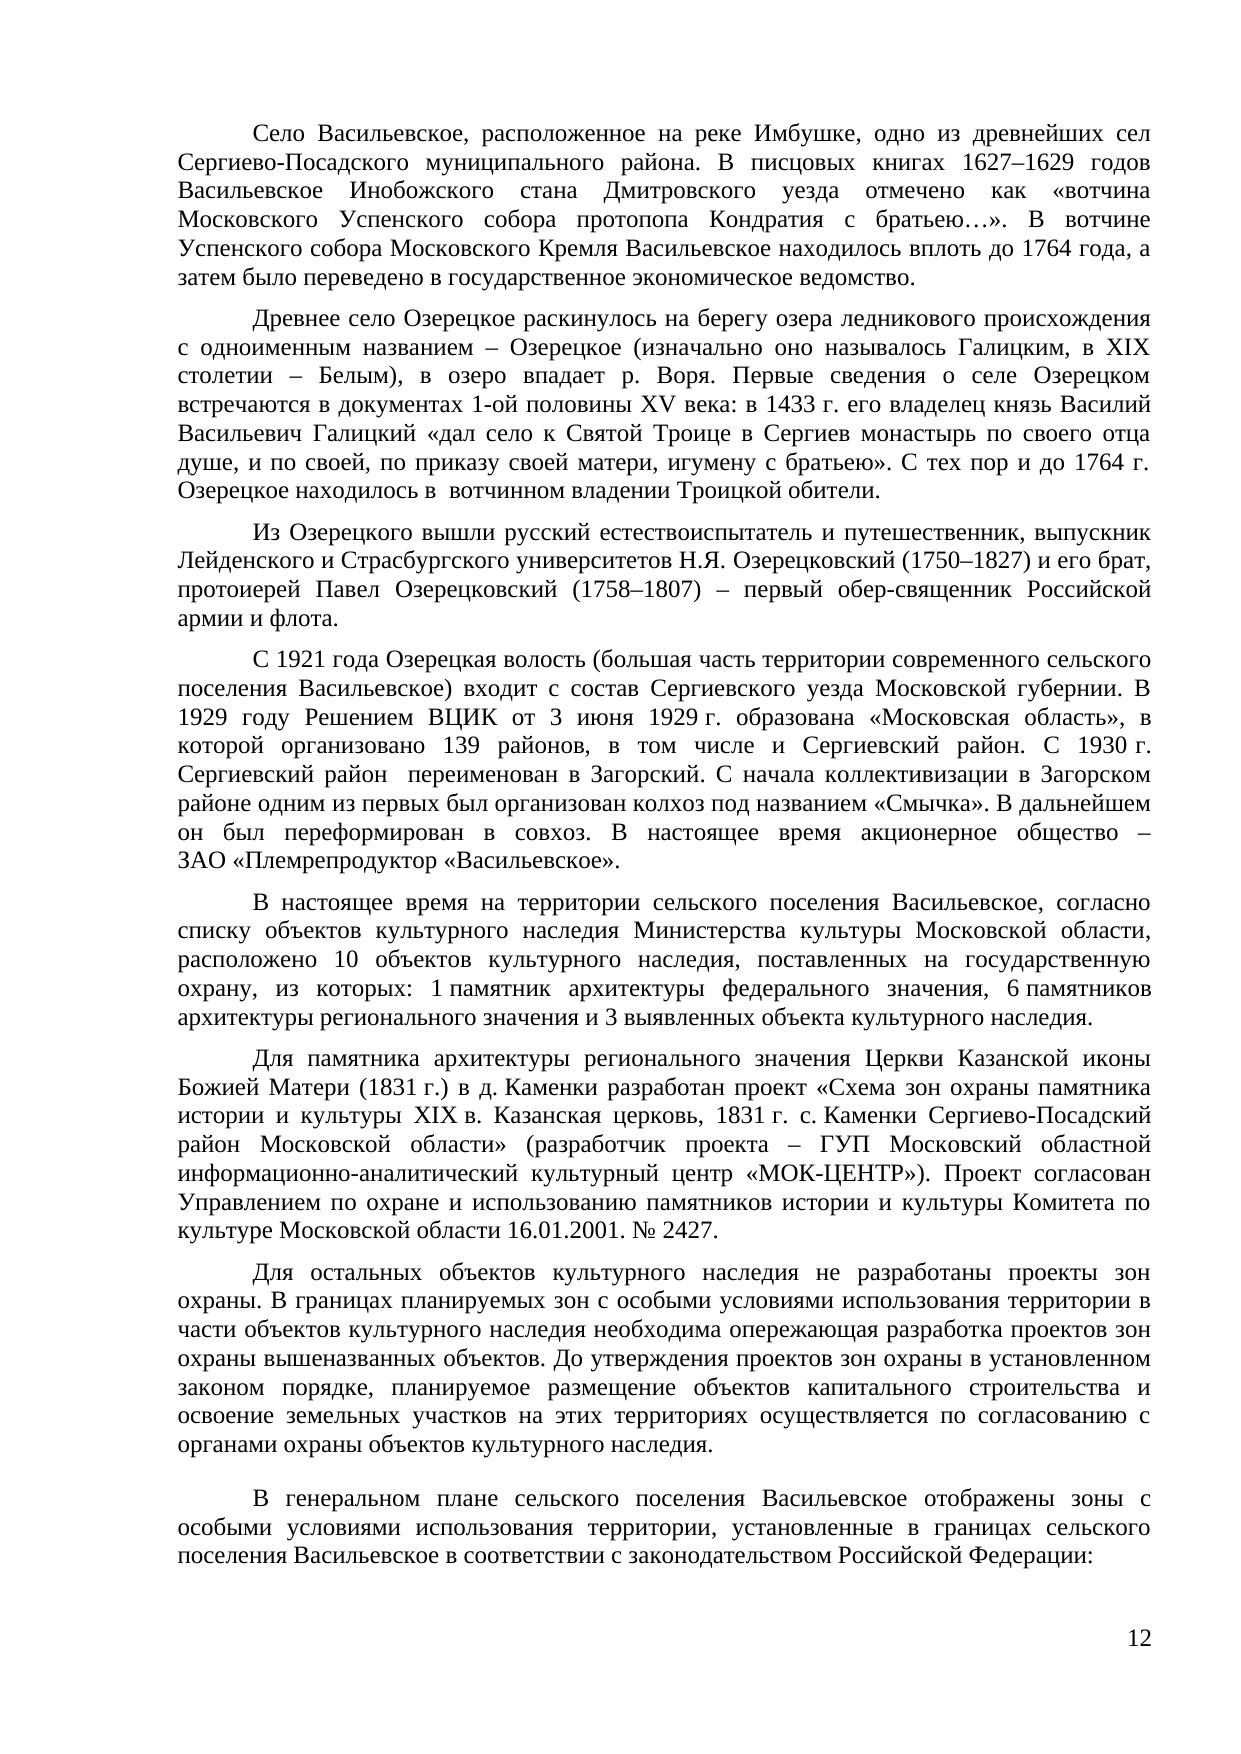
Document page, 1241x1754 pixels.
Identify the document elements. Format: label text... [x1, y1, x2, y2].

text С 1921 года Озерецкая волость (большая часть территории современного сельского поселения Васильевское) входит с состав Сергиевского уезда Московской губернии. В 1929 году Решением ВЦИК от 3 июня . образована «Московская область», в которой организовано 139 районов, в том числе и Сергиевский район. С . Сергиевский район переименован в Загорский. С начала коллективизации в Загорском районе одним из первых был организован колхоз под названием «Смычка». В дальнейшем он был переформирован в совхоз. В настоящее время акционерное общество – ЗАО «Племрепродуктор «Васильевское». [177, 644, 1152, 874]
text Для остальных объектов культурного наследия не разработаны проекты зон охраны. В границах планируемых зон с особыми условиями использования территории в части объектов культурного наследия необходима опережающая разработка проектов зон охраны вышеназванных объектов. До утверждения проектов зон охраны в установленном законом порядке, планируемое размещение объектов капитального строительства и освоение земельных участков на этих территориях осуществляется по согласованию с органами охраны объектов культурного наследия. [177, 1257, 1152, 1458]
text Село Васильевское, расположенное на реке Имбушке, одно из древнейших сел Сергиево-Посадского муниципального района. В писцовых книгах 1627–1629 годов Васильевское Инобожского стана Дмитровского уезда отмечено как «вотчина Московского Успенского собора протопопа Кондратия с братьею…». В вотчине Успенского собора Московского Кремля Васильевское находилось вплоть до 1764 года, а затем было переведено в государственное экономическое ведомство. [177, 118, 1152, 291]
text Древнее село Озерецкое раскинулось на берегу озера ледникового происхождения с одноименным названием – Озерецкое (изначально оно называлось Галицким, в XIX столетии – Белым), в озеро впадает р. Воря. Первые сведения о селе Озерецком встречаются в документах 1-ой половины XV века: в . его владелец князь Василий Васильевич Галицкий «дал село к Святой Троице в Сергиев монастырь по своего отца душе, и по своей, по приказу своей матери, игумену с братьею». С тех пор и до . Озерецкое находилось в вотчинном владении Троицкой обители. [177, 303, 1152, 504]
text Из Озерецкого вышли русский естествоиспытатель и путешественник, выпускник Лейденского и Страсбургского университетов Н.Я. Озерецковский (1750–1827) и его брат, протоиерей Павел Озерецковский (1758–1807) – первый обер-священник Российской армии и флота. [177, 517, 1152, 632]
text Для памятника архитектуры регионального значения Церкви Казанской иконы Божией Матери (.) в д. Каменки разработан проект «Схема зон охраны памятника истории и культуры XIX в. Казанская церковь, . с. Каменки Сергиево-Посадский район Московской области» (разработчик проекта – ГУП Московский областной информационно-аналитический культурный центр «МОК-ЦЕНТР»). Проект согласован Управлением по охране и использованию памятников истории и культуры Комитета по культуре Московской области 16.01.2001. № 2427. [177, 1043, 1152, 1244]
text В настоящее время на территории сельского поселения Васильевское, согласно списку объектов культурного наследия Министерства культуры Московской области, расположено 10 объектов культурного наследия, поставленных на государственную охрану, из которых: 1 памятник архитектуры федерального значения, 6 памятников архитектуры регионального значения и 3 выявленных объекта культурного наследия. [177, 887, 1152, 1031]
text В генеральном плане сельского поселения Васильевское отображены зоны с особыми условиями использования территории, установленные в границах сельского поселения Васильевское в соответствии с законодательством Российской Федерации: [177, 1483, 1152, 1569]
